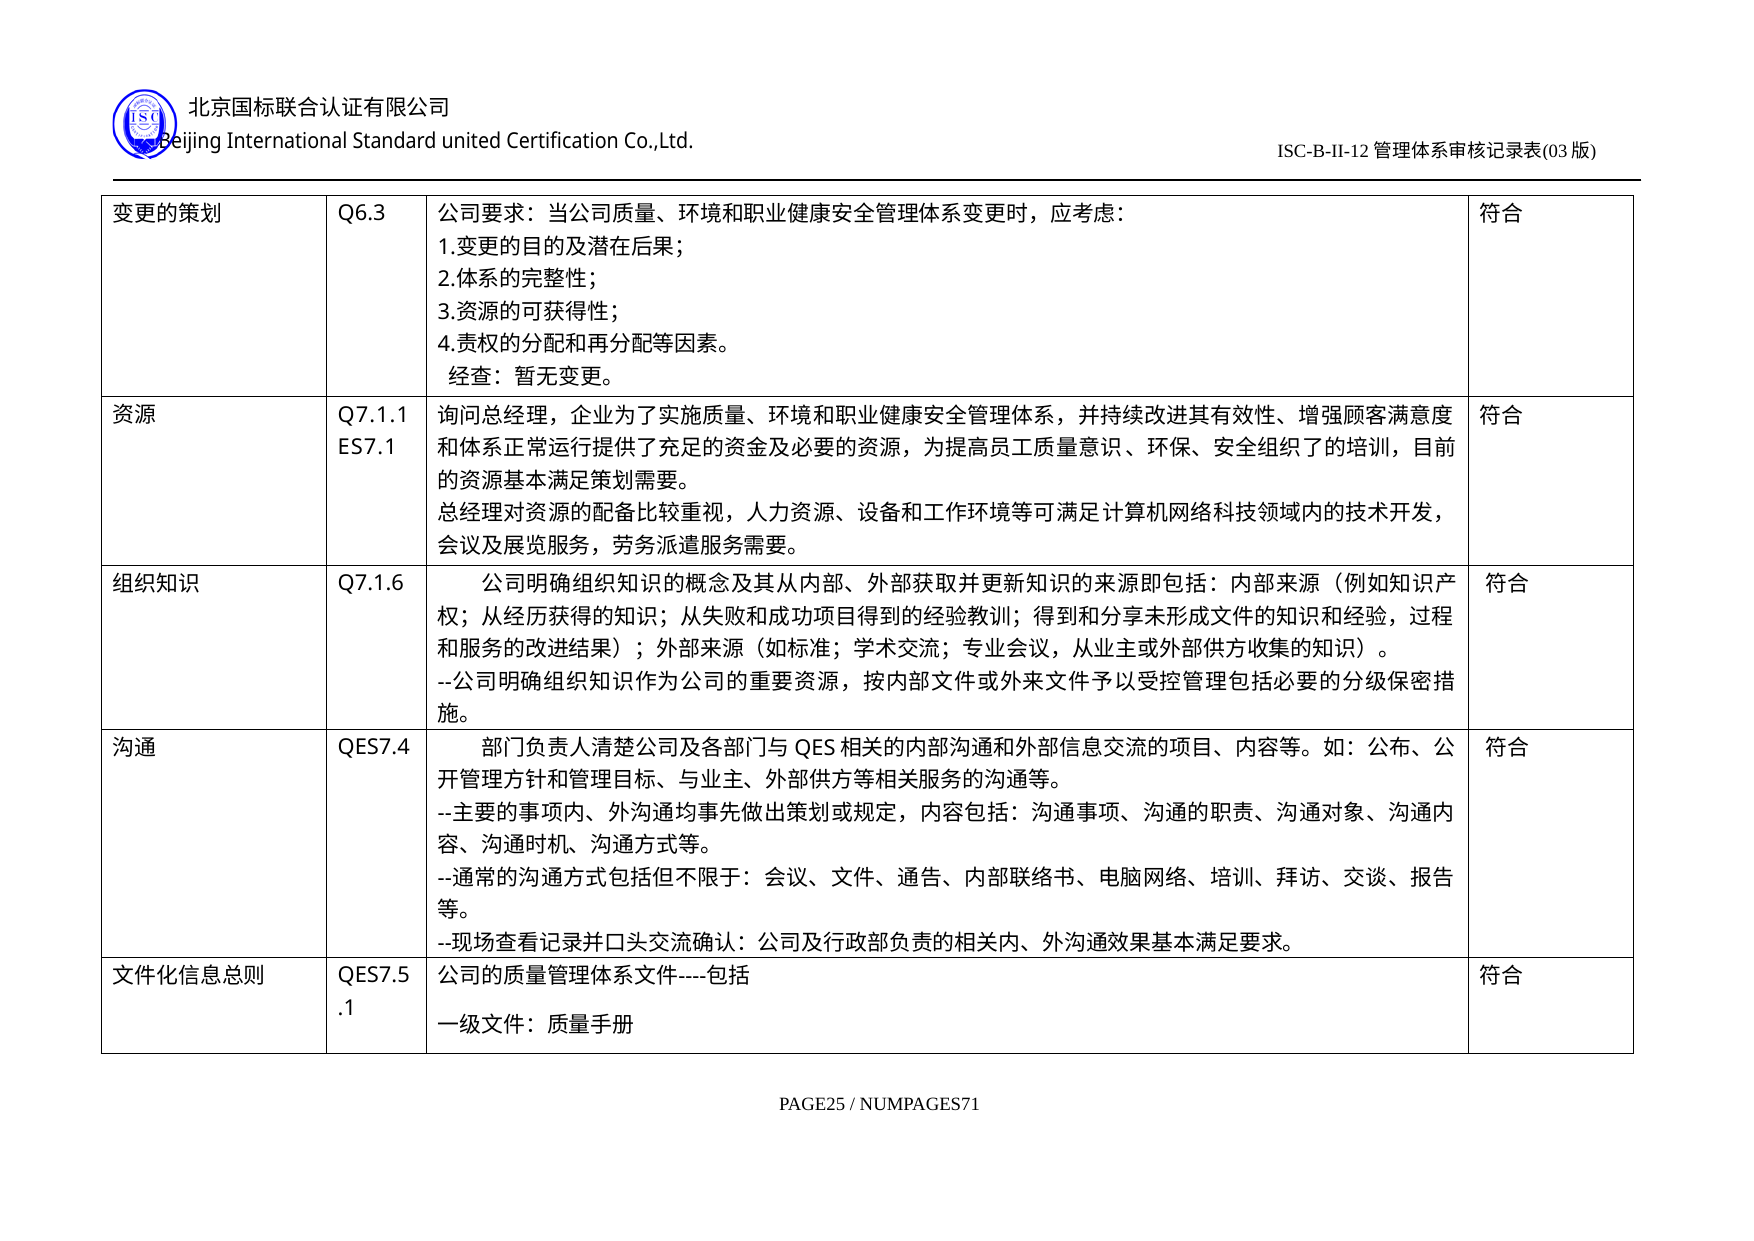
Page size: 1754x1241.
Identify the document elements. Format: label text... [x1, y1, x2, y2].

table_cell 变更的策划 [102, 196, 326, 396]
table_cell 公司要求：当公司质量、环境和职业健康安全管理体系变更时，应考虑： 1.变更的目的及潜在后果； 2.体系的完整性； 3.资源的可获得性； 4.责权的分配和再分配等因素。 经查：暂无变更。 [427, 196, 1468, 396]
table_cell Q7.1.1 ES7.1 [327, 397, 426, 565]
table_cell 符合 [1469, 730, 1633, 957]
table_cell 沟通 [102, 730, 326, 957]
table_cell 文件化信息总则 [102, 958, 326, 1053]
table_cell 组织知识 [102, 566, 326, 728]
picture [112, 89, 180, 158]
table_cell 符合 [1469, 566, 1633, 728]
table_cell 部门负责人清楚公司及各部门与QES相关的内部沟通和外部信息交流的项目、内容等。如：公布、公开管理方针和管理目标、与业主、外部供方等相关服务的沟通等。 --主要的事项内、外沟通均事先做出策划或规定，内容包括：沟通事项、沟通的职责、沟通对象、沟通内容、沟通时机、沟通方式等。 --通常的沟通方式包括但不限于：会议、文件、通告、内部联络书、电脑网络、培训、拜访、交谈、报告等。 --现场查看记录并口头交流确认：公司及行政部负责的相关内、外沟通效果基本满足要求。 [427, 730, 1468, 957]
table_cell 资源 [102, 397, 326, 565]
table_cell 符合 [1469, 196, 1633, 396]
table_cell QES7.4 [327, 730, 426, 957]
table_cell Q6.3 [327, 196, 426, 396]
table_cell Q7.1.6 [327, 566, 426, 728]
table_cell 符合 [1469, 958, 1633, 1053]
table_cell 公司明确组织知识的概念及其从内部、外部获取并更新知识的来源即包括：内部来源（例如知识产权；从经历获得的知识；从失败和成功项目得到的经验教训；得到和分享未形成文件的知识和经验，过程和服务的改进结果）；外部来源（如标准；学术交流；专业会议，从业主或外部供方收集的知识）。 --公司明确组织知识作为公司的重要资源，按内部文件或外来文件予以受控管理包括必要的分级保密措施。 [427, 566, 1468, 728]
table_cell 询问总经理，企业为了实施质量、环境和职业健康安全管理体系，并持续改进其有效性、增强顾客满意度和体系正常运行提供了充足的资金及必要的资源，为提高员工质量意识、环保、安全组织了的培训，目前的资源基本满足策划需要。 总经理对资源的配备比较重视，人力资源、设备和工作环境等可满足计算机网络科技领域内的技术开发，会议及展览服务，劳务派遣服务需要。 [427, 397, 1468, 565]
table_cell 符合 [1469, 397, 1633, 565]
table_cell QES7.5.1 [327, 958, 426, 1053]
